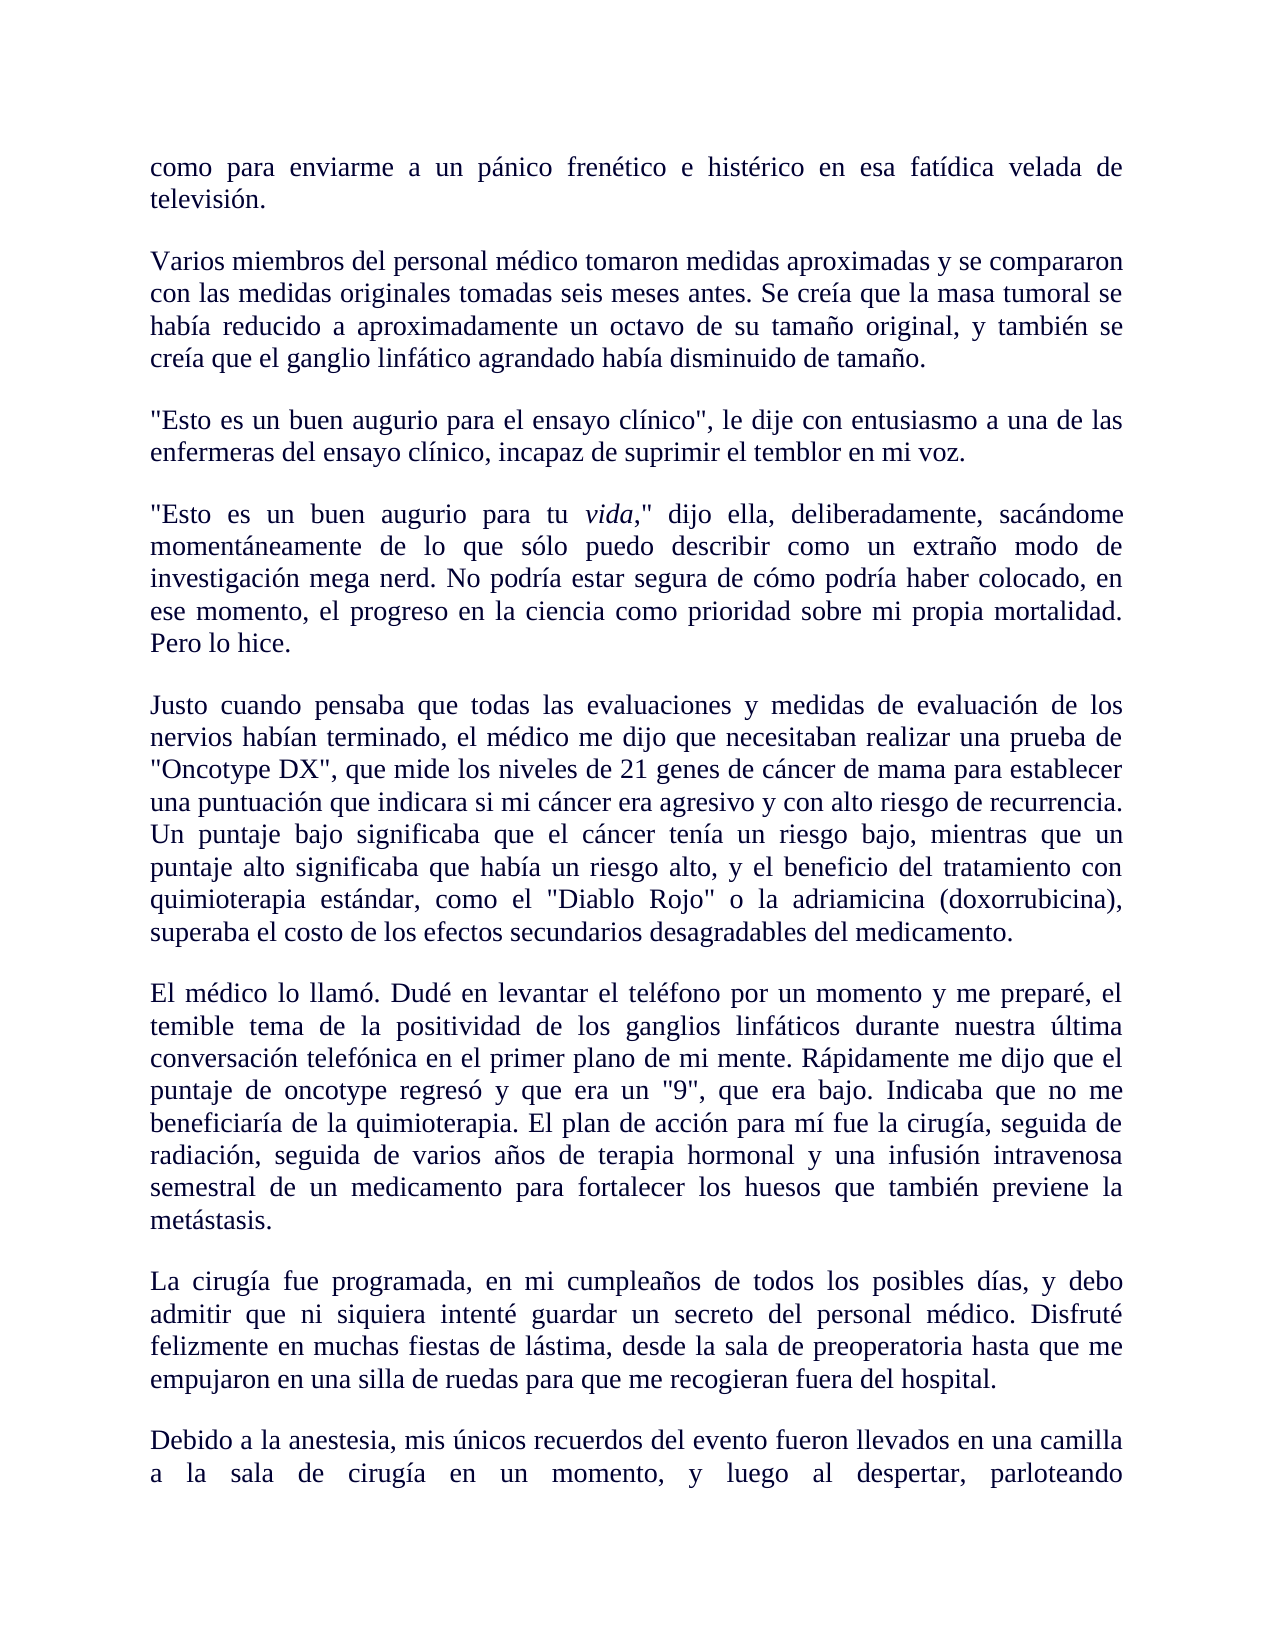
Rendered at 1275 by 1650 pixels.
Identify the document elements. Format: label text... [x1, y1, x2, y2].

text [150, 150, 1125, 215]
text El médico lo llamó. Dudé en levantar el teléfono por un momento y me preparé, el temible tema de la positividad de los ganglios linfáticos durante nuestra última conversación telefónica en el primer plano de mi mente. Rápidamente me dijo que el puntaje de oncotype regresó y que era un "9", que era bajo. Indicaba que no me beneficiaría de la quimioterapia. El plan de acción para mí fue la cirugía, seguida de radiación, seguida de varios años de terapia hormonal y una infusión intravenosa semestral de un medicamento para fortalecer los huesos que también previene la metástasis. [150, 976, 1125, 1235]
text La cirugía fue programada, en mi cumpleaños de todos los posibles días, y debo admitir que ni siquiera intenté guardar un secreto del personal médico. Disfruté felizmente en muchas fiestas de lástima, desde la sala de preoperatoria hasta que me empujaron en una silla de ruedas para que me recogieran fuera del hospital. [150, 1264, 1125, 1394]
text "Esto es un buen augurio para el ensayo clínico", le dije con entusiasmo a una de las enfermeras del ensayo clínico, incapaz de suprimir el temblor en mi voz. [150, 403, 1125, 467]
text Justo cuando pensaba que todas las evaluaciones y medidas de evaluación de los nervios habían terminado, el médico me dijo que necesitaban realizar una prueba de "Oncotype DX", que mide los niveles de 21 genes de cáncer de mama para establecer una puntuación que indicara si mi cáncer era agresivo y con alto riesgo de recurrencia. Un puntaje bajo significaba que el cáncer tenía un riesgo bajo, mientras que un puntaje alto significaba que había un riesgo alto, y el beneficio del tratamiento con quimioterapia estándar, como el "Diablo Rojo" o la adriamicina (doxorrubicina), superaba el costo de los efectos secundarios desagradables del medicamento. [150, 688, 1125, 947]
text Varios miembros del personal médico tomaron medidas aproximadas y se compararon con las medidas originales tomadas seis meses antes. Se creía que la masa tumoral se había reducido a aproximadamente un octavo de su tamaño original, y también se creía que el ganglio linfático agrandado había disminuido de tamaño. [150, 244, 1125, 373]
text "Esto es un buen augurio para tu vida," dijo ella, deliberadamente, sacándome momentáneamente de lo que sólo puedo describir como un extraño modo de investigación mega nerd. No podría estar segura de cómo podría haber colocado, en ese momento, el progreso en la ciencia como prioridad sobre mi propia mortalidad. Pero lo hice. [150, 497, 1125, 659]
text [150, 1423, 1125, 1488]
